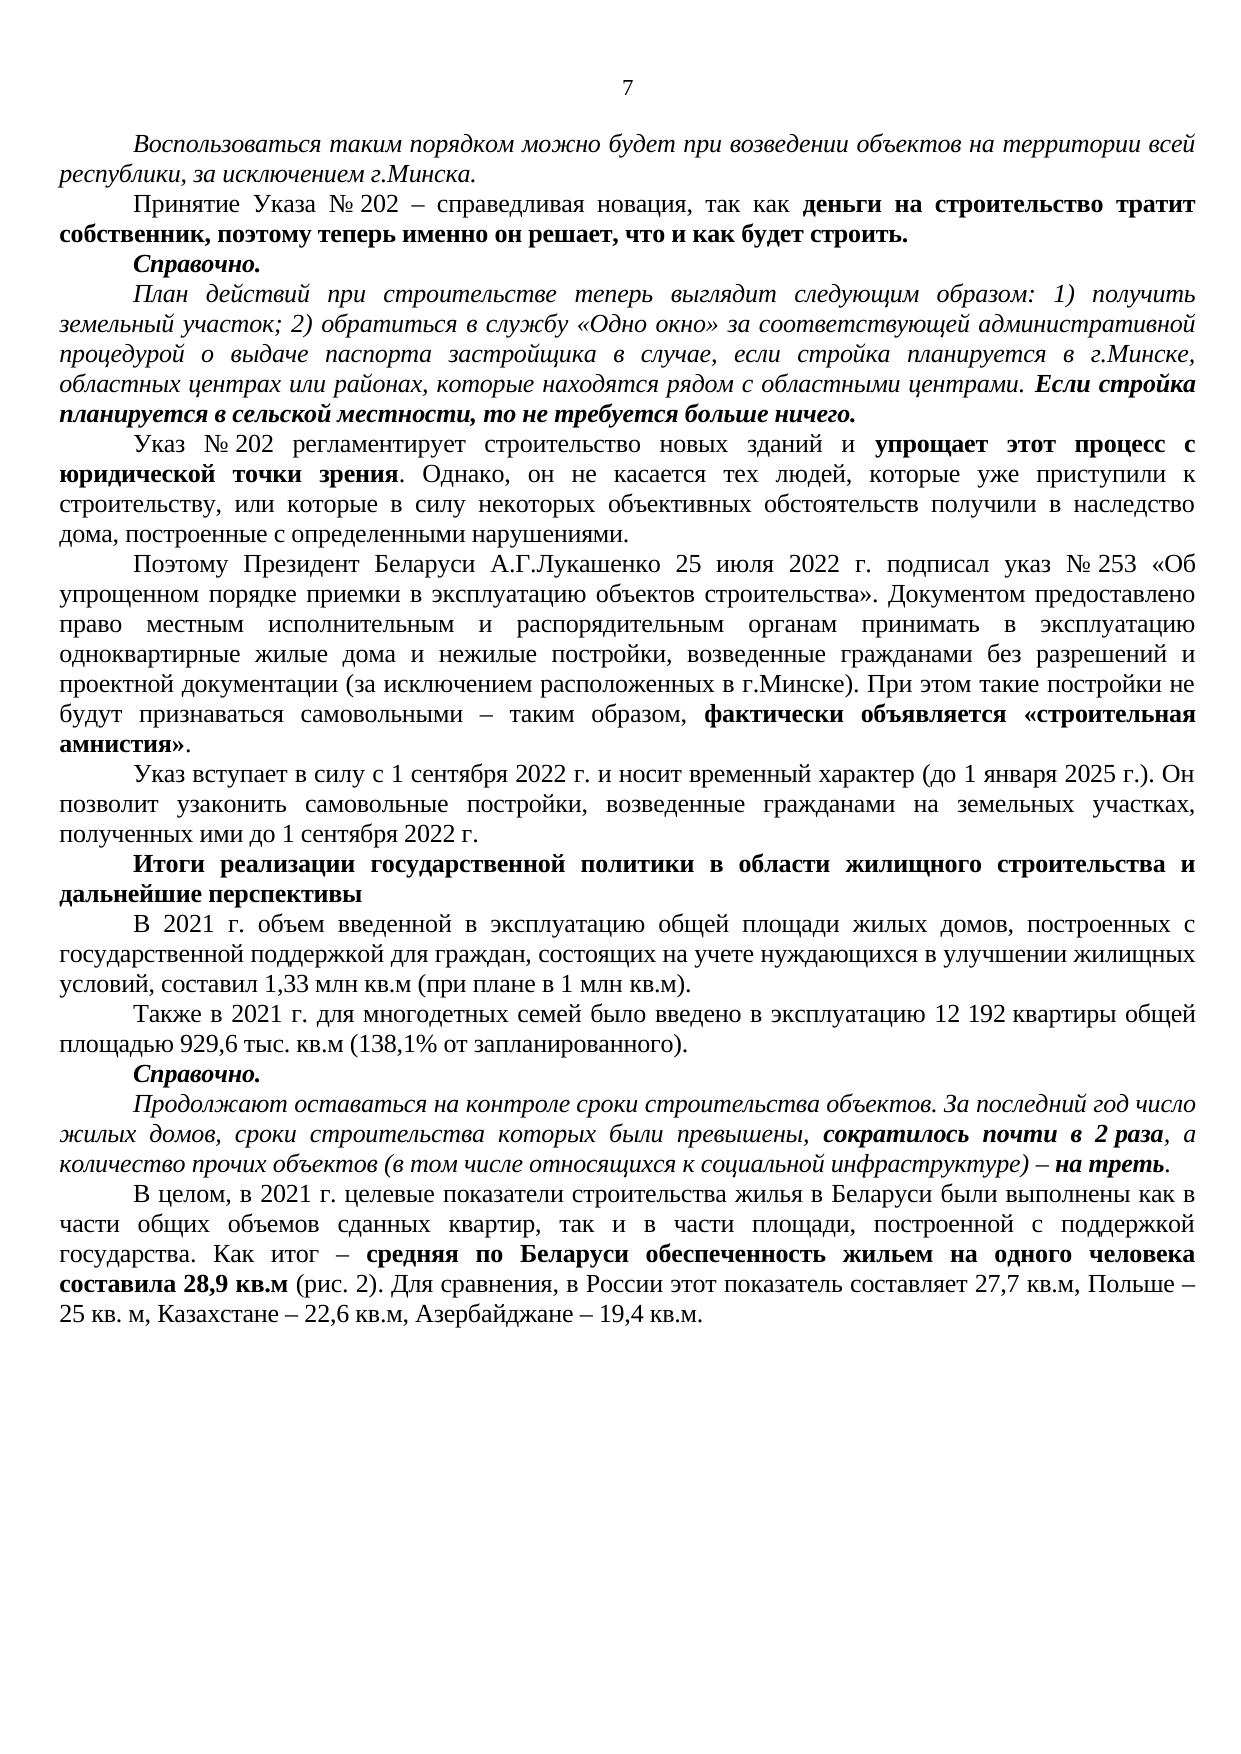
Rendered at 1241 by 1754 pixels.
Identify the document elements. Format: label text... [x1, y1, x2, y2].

text Поэтому Президент Беларуси А.Г.Лукашенко 25 июля 2022 г. подписал указ № 253 «Об упрощенном порядке приемки в эксплуатацию объектов строительства». Документом предоставлено право местным исполнительным и распорядительным органам принимать в эксплуатацию одноквартирные жилые дома и нежилые постройки, возведенные гражданами без разрешений и проектной документации (за исключением расположенных в г.Минске). При этом такие постройки не будут признаваться самовольными – таким образом, фактически объявляется «строительная амнистия». [59, 548, 1196, 758]
text Также в 2021 г. для многодетных семей было введено в эксплуатацию 12 192 квартиры общей площадью 929,6 тыс. кв.м (138,1% от запланированного). [59, 998, 1196, 1058]
text Справочно. [59, 1058, 1196, 1088]
text Справочно. [59, 248, 1196, 278]
text Воспользоваться таким порядком можно будет при возведении объектов на территории всей республики, за исключением г.Минска. [59, 128, 1196, 188]
text Продолжают оставаться на контроле сроки строительства объектов. За последний год число жилых домов, сроки строительства которых были превышены, сократилось почти в 2 раза, а количество прочих объектов (в том числе относящихся к социальной инфраструктуре) – на треть. [59, 1088, 1196, 1178]
text Указ вступает в силу с 1 сентября 2022 г. и носит временный характер (до 1 января 2025 г.). Он позволит узаконить самовольные постройки, возведенные гражданами на земельных участках, полученных ими до 1 сентября 2022 г. [59, 758, 1196, 848]
text Принятие Указа № 202 – справедливая новация, так как деньги на строительство тратит собственник, поэтому теперь именно он решает, что и как будет строить. [59, 188, 1196, 248]
text В целом, в 2021 г. целевые показатели строительства жилья в Беларуси были выполнены как в части общих объемов сданных квартир, так и в части площади, построенной с поддержкой государства. Как итог – средняя по Беларуси обеспеченность жильем на одного человека составила 28,9 кв.м (рис. 2). Для сравнения, в России этот показатель составляет 27,7 кв.м, Польше – 25 кв. м, Казахстане – 22,6 кв.м, Азербайджане – 19,4 кв.м. [59, 1178, 1196, 1328]
text В 2021 г. объем введенной в эксплуатацию общей площади жилых домов, построенных с государственной поддержкой для граждан, состоящих на учете нуждающихся в улучшении жилищных условий, составил 1,33 млн кв.м (при плане в 1 млн кв.м). [59, 908, 1196, 998]
text План действий при строительстве теперь выглядит следующим образом: 1) получить земельный участок; 2) обратиться в службу «Одно окно» за соответствующей административной процедурой о выдаче паспорта застройщика в случае, если стройка планируется в г.Минске, областных центрах или районах, которые находятся рядом с областными центрами. Если стройка планируется в сельской местности, то не требуется больше ничего. [59, 278, 1196, 428]
text Указ № 202 регламентирует строительство новых зданий и упрощает этот процесс с юридической точки зрения. Однако, он не касается тех людей, которые уже приступили к строительству, или которые в силу некоторых объективных обстоятельств получили в наследство дома, построенные с определенными нарушениями. [59, 428, 1196, 548]
text Итоги реализации государственной политики в области жилищного строительства и дальнейшие перспективы [59, 848, 1196, 908]
